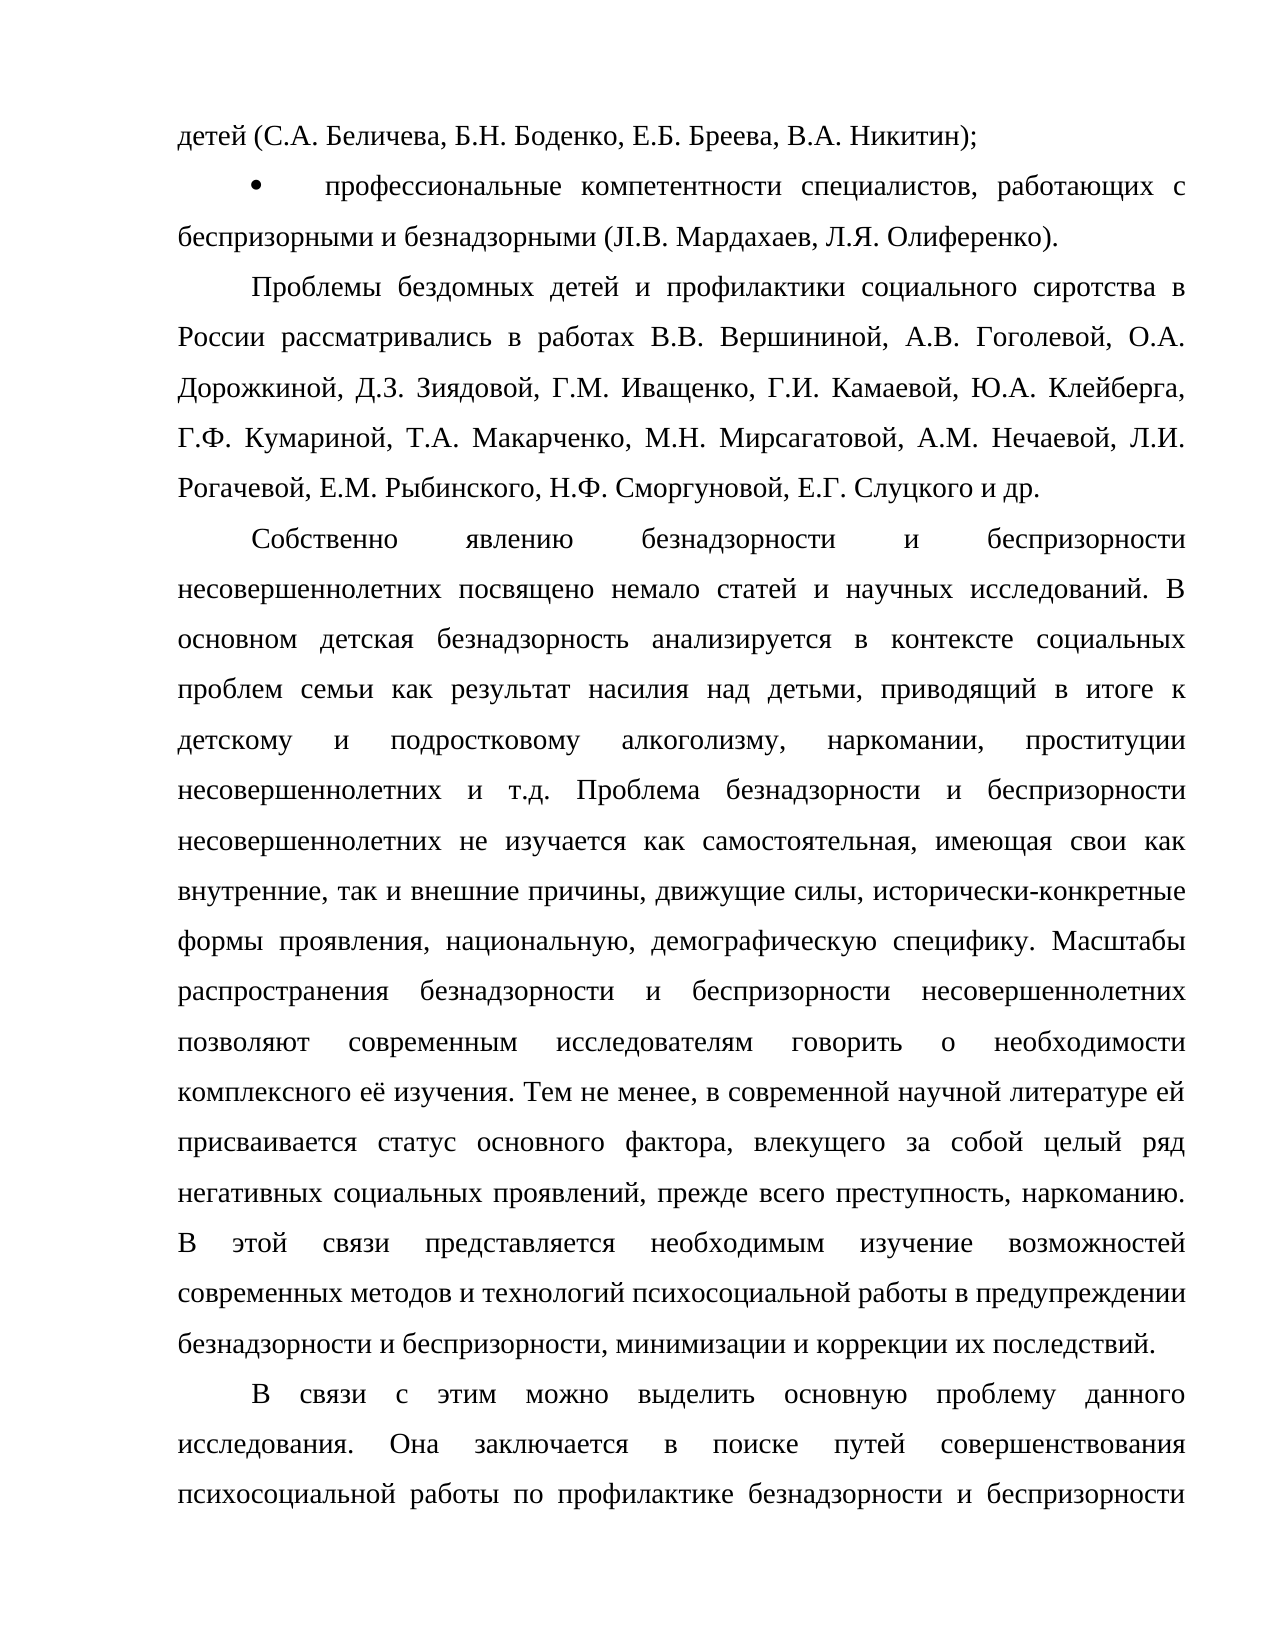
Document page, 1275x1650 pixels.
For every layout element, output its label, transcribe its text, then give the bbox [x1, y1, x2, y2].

text Собственно явлению безнадзорности и беспризорности несовершеннолетних посвящено немало статей и научных исследований. В основном детская безнадзорность анализируется в контексте социальных проблем семьи как результат насилия над детьми, приводящий в итоге к детскому и подростковому алкоголизму, наркомании, проституции несовершеннолетних и т.д. Проблема безнадзорности и беспризорности несовершеннолетних не изучается как самостоятельная, имеющая свои как внутренние, так и внешние причины, движущие силы, исторически-конкретные формы проявления, национальную, демографическую специфику. Масштабы распространения безнадзорности и беспризорности несовершеннолетних позволяют современным исследователям говорить о необходимости комплексного её изучения. Тем не менее, в современной научной литературе ей присваивается статус основного фактора, влекущего за собой целый ряд негативных социальных проявлений, прежде всего преступность, наркоманию. В этой связи представляется необходимым изучение возможностей современных методов и технологий психосоциальной работы в предупреждении безнадзорности и беспризорности, минимизации и коррекции их последствий. [177, 521, 1186, 1359]
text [177, 1376, 1186, 1510]
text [177, 118, 1186, 152]
text  профессиональные компетентности специалистов, работающих с беспризорными и безнадзорными (JI.B. Мардахаев, Л.Я. Олиференко). [177, 168, 1186, 252]
text Проблемы бездомных детей и профилактики социального сиротства в России рассматривались в работах В.В. Вершининой, А.В. Гоголевой, О.А. Дорожкиной, Д.З. Зиядовой, Г.М. Иващенко, Г.И. Камаевой, Ю.А. Клейберга, Г.Ф. Кумариной, Т.А. Макарченко, М.Н. Мирсагатовой, A.M. Нечаевой, Л.И. Рогачевой, Е.М. Рыбинского, Н.Ф. Сморгуновой, Е.Г. Слуцкого и др. [177, 269, 1186, 504]
